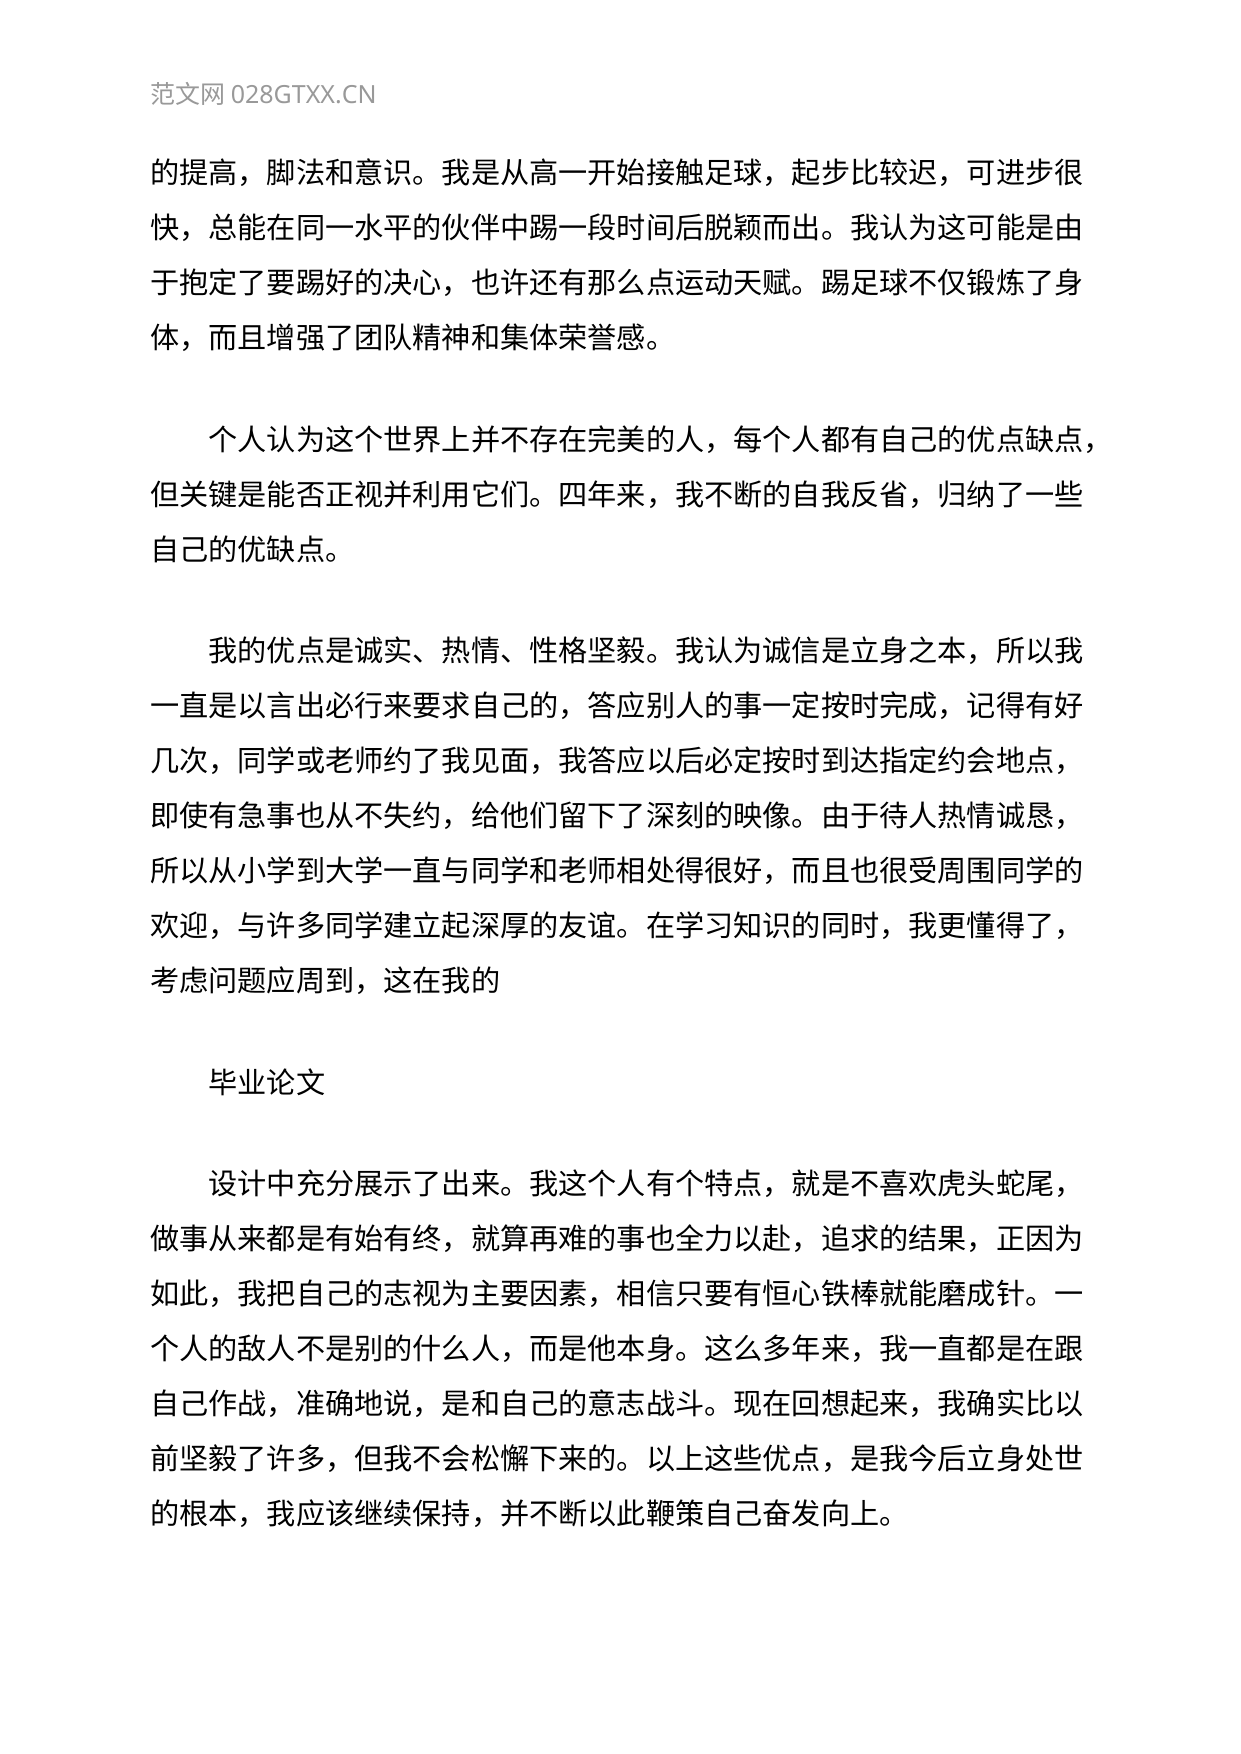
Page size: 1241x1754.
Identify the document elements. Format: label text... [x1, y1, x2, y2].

text 毕业论文 [150, 1059, 1090, 1101]
text 设计中充分展示了出来。我这个人有个特点，就是不喜欢虎头蛇尾，做事从来都是有始有终，就算再难的事也全力以赴，追求的结果，正因为如此，我把自己的志视为主要因素，相信只要有恒心铁棒就能磨成针。一个人的敌人不是别的什么人，而是他本身。这么多年来，我一直都是在跟自己作战，准确地说，是和自己的意志战斗。现在回想起来，我确实比以前坚毅了许多，但我不会松懈下来的。以上这些优点，是我今后立身处世的根本，我应该继续保持，并不断以此鞭策自己奋发向上。 [150, 1161, 1090, 1533]
text 个人认为这个世界上并不存在完美的人，每个人都有自己的优点缺点，但关键是能否正视并利用它们。四年来，我不断的自我反省，归纳了一些自己的优缺点。 [150, 416, 1090, 568]
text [150, 150, 1090, 357]
text 我的优点是诚实、热情、性格坚毅。我认为诚信是立身之本，所以我一直是以言出必行来要求自己的，答应别人的事一定按时完成，记得有好几次，同学或老师约了我见面，我答应以后必定按时到达指定约会地点，即使有急事也从不失约，给他们留下了深刻的映像。由于待人热情诚恳，所以从小学到大学一直与同学和老师相处得很好，而且也很受周围同学的欢迎，与许多同学建立起深厚的友谊。在学习知识的同时，我更懂得了，考虑问题应周到，这在我的 [150, 628, 1090, 1000]
